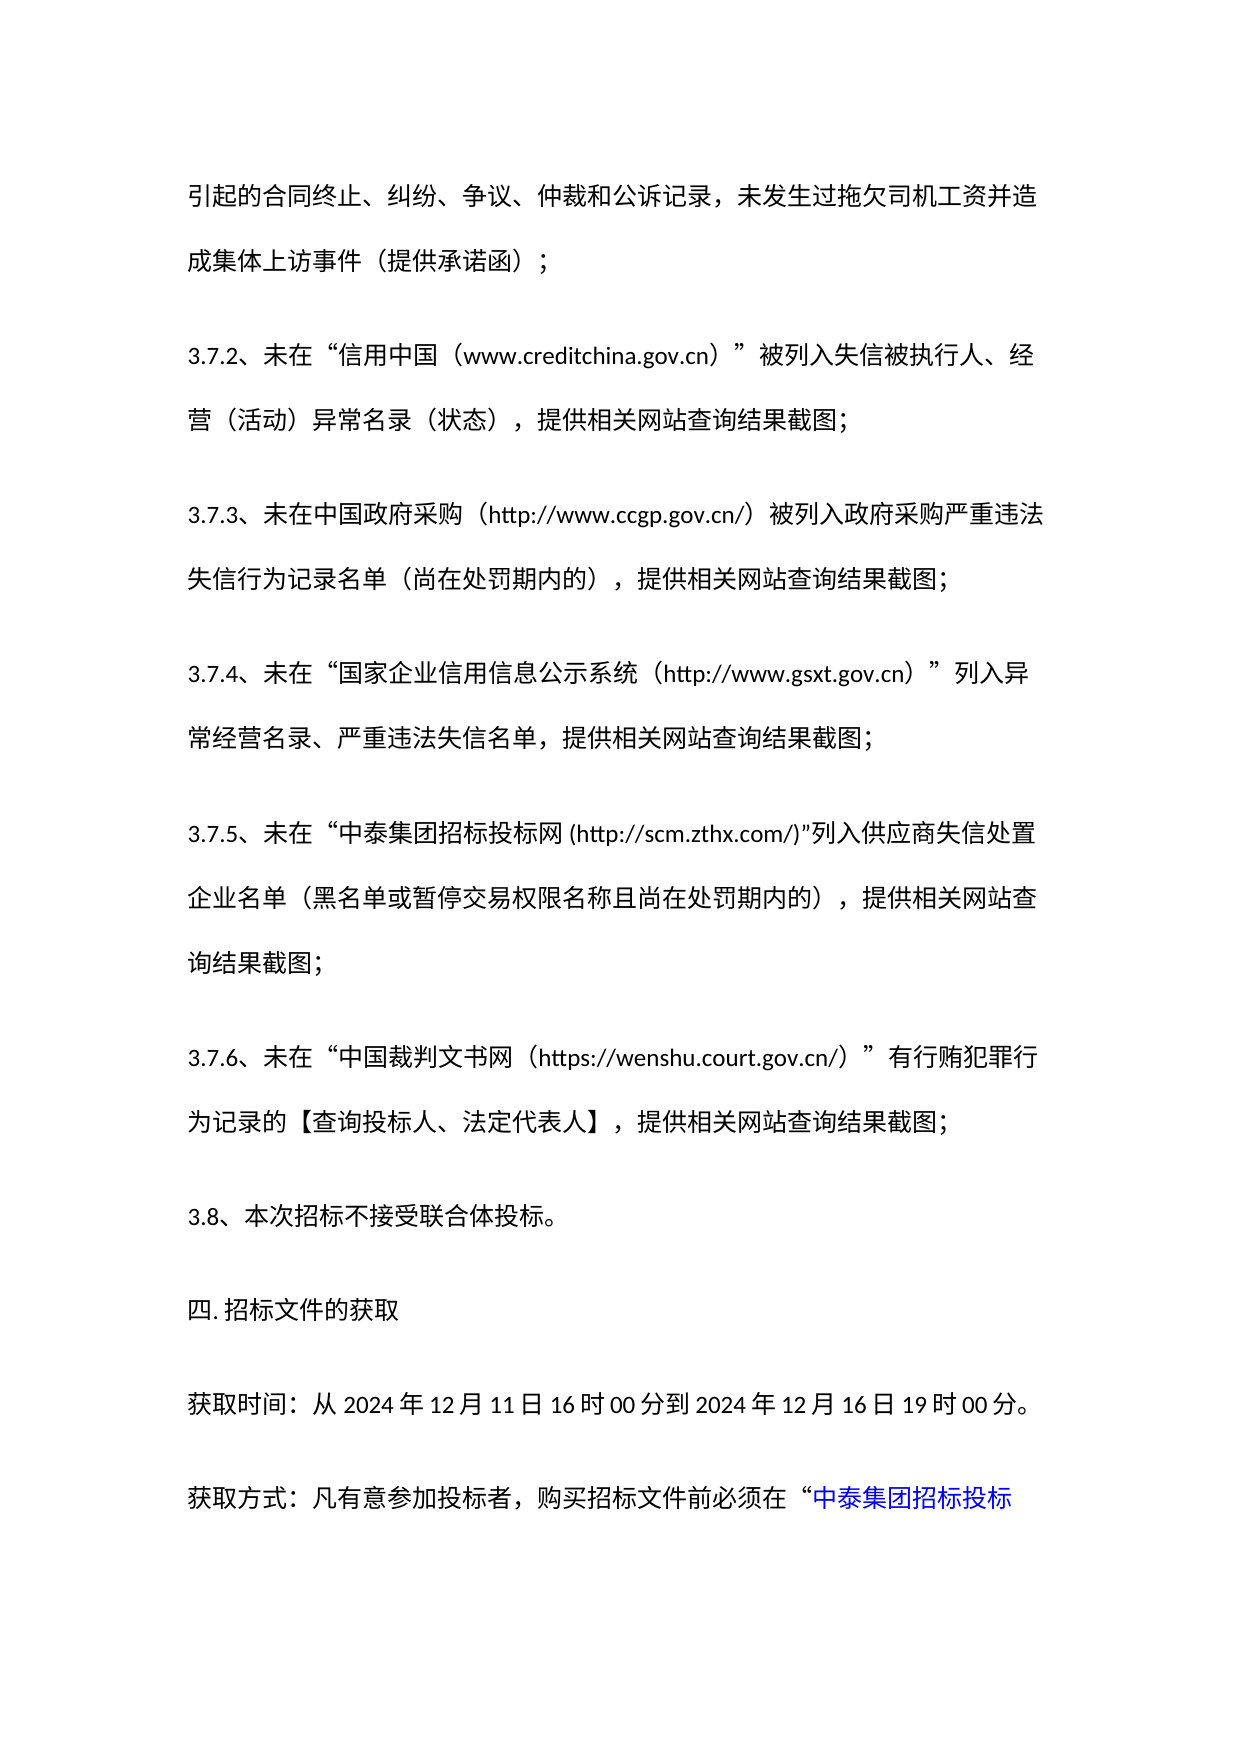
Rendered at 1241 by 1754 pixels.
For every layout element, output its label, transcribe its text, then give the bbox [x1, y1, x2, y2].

text 获取时间：从 2024年12月11日16时00分到2024年12月16日19时00分。 [187, 1370, 1053, 1435]
text 3.8、本次招标不接受联合体投标。 [187, 1182, 1053, 1247]
text 四. 招标文件的获取 [187, 1276, 1053, 1341]
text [187, 1464, 1053, 1529]
text 3.7.6、未在“中国裁判文书网（https://wenshu.court.gov.cn/）”有行贿犯罪行为记录的【查询投标人、法定代表人】，提供相关网站查询结果截图； [187, 1023, 1053, 1153]
text 3.7.3、未在中国政府采购（http://www.ccgp.gov.cn/）被列入政府采购严重违法失信行为记录名单（尚在处罚期内的），提供相关网站查询结果截图； [187, 480, 1053, 610]
text 3.7.5、未在“中泰集团招标投标网 (http://scm.zthx.com/)”列入供应商失信处置企业名单（黑名单或暂停交易权限名称且尚在处罚期内的），提供相关网站查询结果截图； [187, 799, 1053, 994]
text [187, 162, 1053, 292]
text 3.7.4、未在“国家企业信用信息公示系统（http://www.gsxt.gov.cn）”列入异常经营名录、严重违法失信名单，提供相关网站查询结果截图； [187, 639, 1053, 769]
text 3.7.2、未在“信用中国（www.creditchina.gov.cn）”被列入失信被执行人、经营（活动）异常名录（状态），提供相关网站查询结果截图； [187, 321, 1053, 451]
